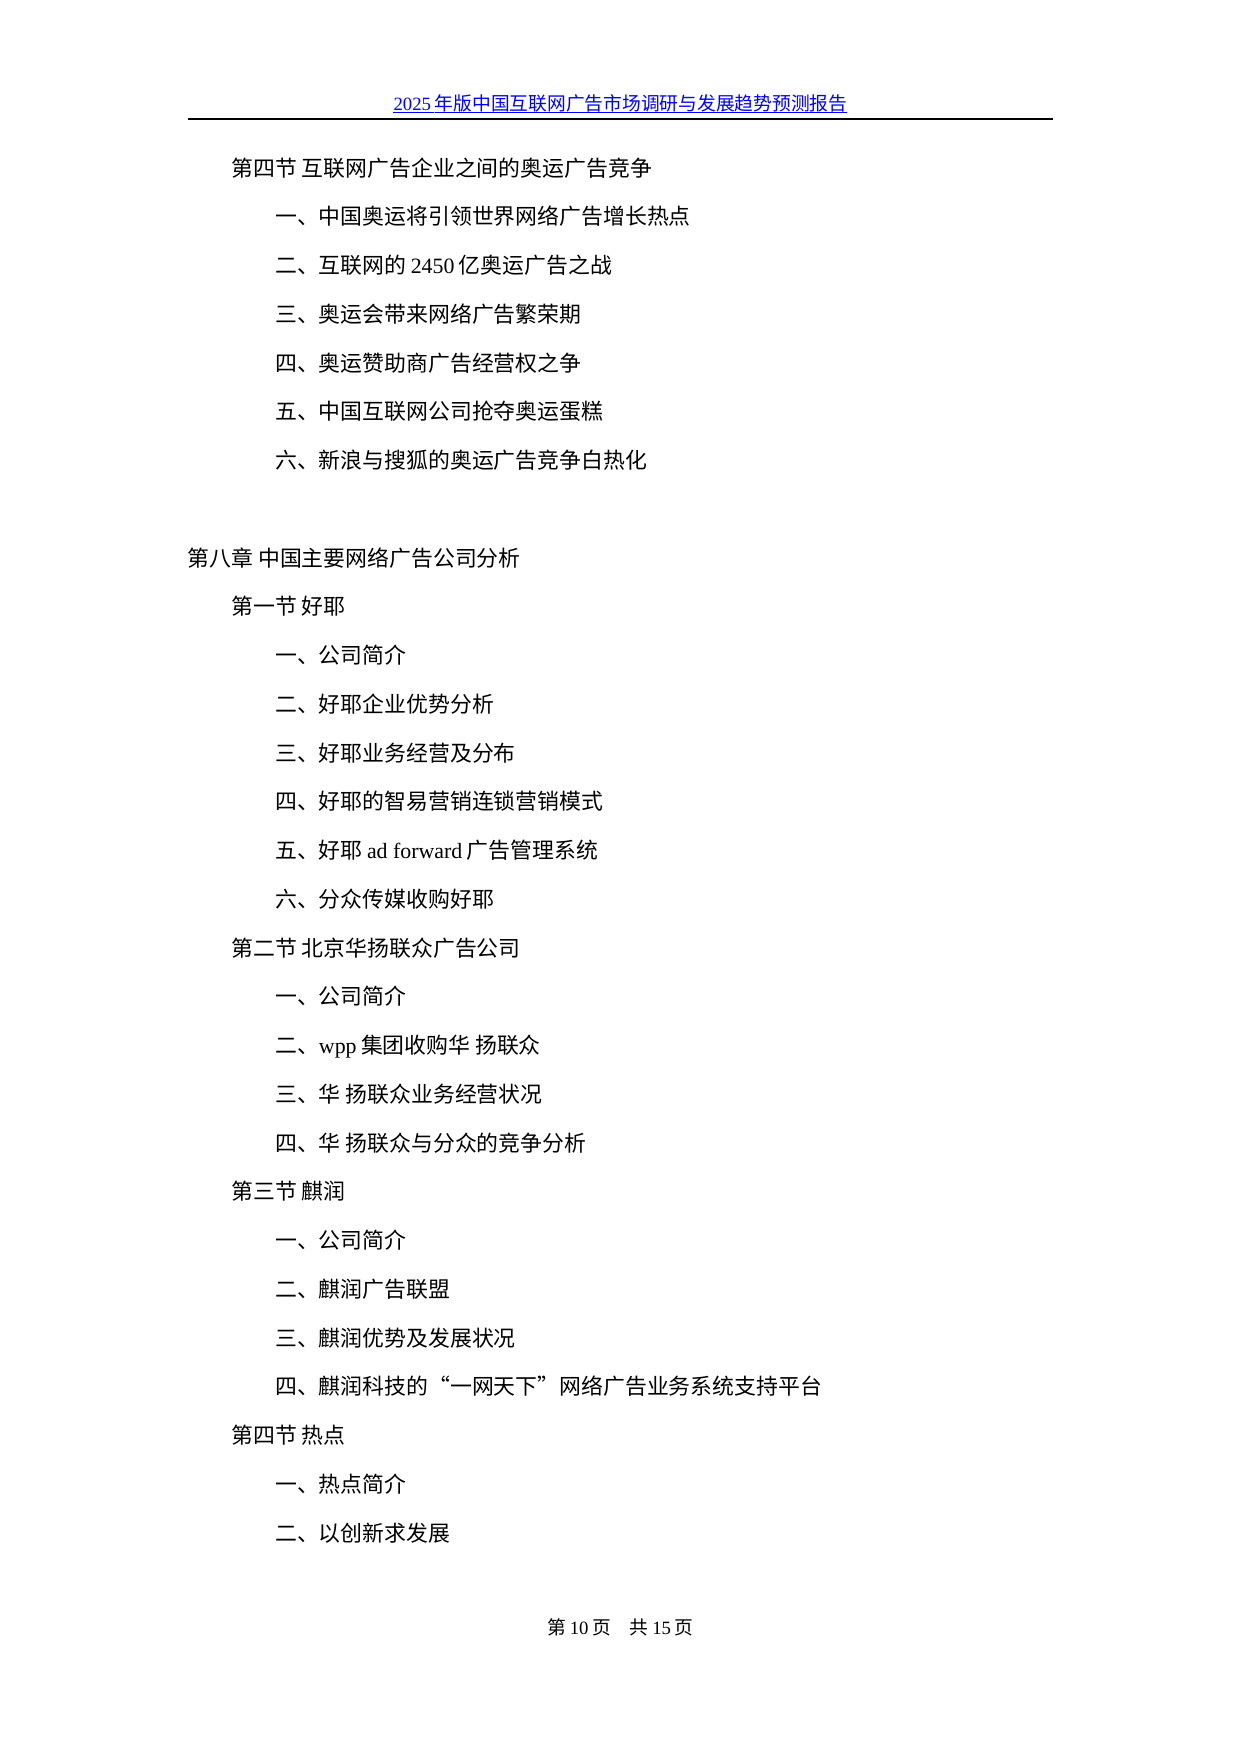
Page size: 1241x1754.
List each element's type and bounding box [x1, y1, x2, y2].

text [187, 150, 1053, 1548]
